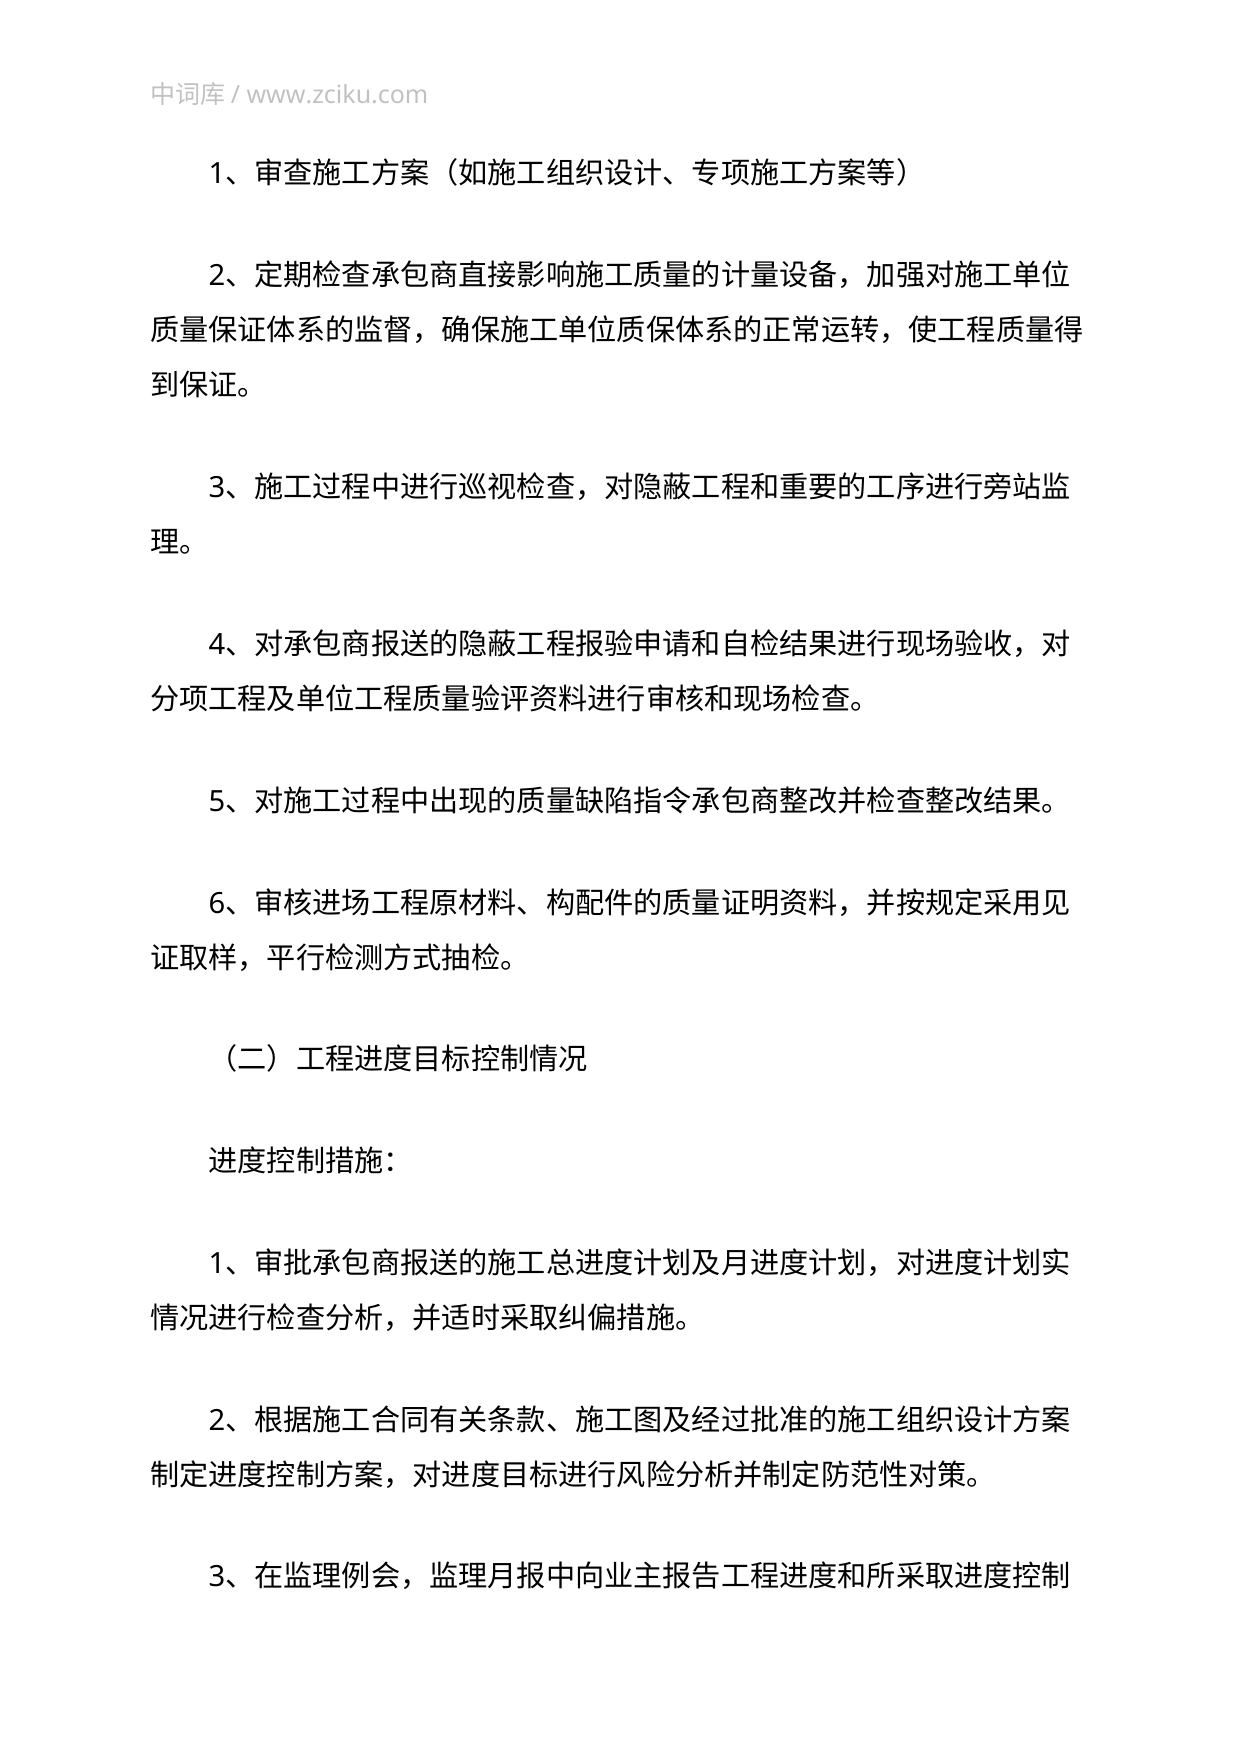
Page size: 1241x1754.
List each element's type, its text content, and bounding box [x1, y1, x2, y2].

text 进度控制措施： [150, 1138, 1090, 1180]
text 6、审核进场工程原材料、构配件的质量证明资料，并按规定采用见证取样，平行检测方式抽检。 [150, 879, 1090, 976]
text 5、对施工过程中出现的质量缺陷指令承包商整改并检查整改结果。 [150, 777, 1090, 819]
text 1、审批承包商报送的施工总进度计划及月进度计划，对进度计划实情况进行检查分析，并适时采取纠偏措施。 [150, 1239, 1090, 1337]
text 2、定期检查承包商直接影响施工质量的计量设备，加强对施工单位质量保证体系的监督，确保施工单位质保体系的正常运转，使工程质量得到保证。 [150, 252, 1090, 404]
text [150, 1553, 1090, 1595]
text （二）工程进度目标控制情况 [150, 1036, 1090, 1078]
text 4、对承包商报送的隐蔽工程报验申请和自检结果进行现场验收，对分项工程及单位工程质量验评资料进行审核和现场检查。 [150, 620, 1090, 718]
text 3、施工过程中进行巡视检查，对隐蔽工程和重要的工序进行旁站监理。 [150, 464, 1090, 561]
text 2、根据施工合同有关条款、施工图及经过批准的施工组织设计方案制定进度控制方案，对进度目标进行风险分析并制定防范性对策。 [150, 1396, 1090, 1493]
text 1、审查施工方案（如施工组织设计、专项施工方案等） [150, 150, 1090, 192]
